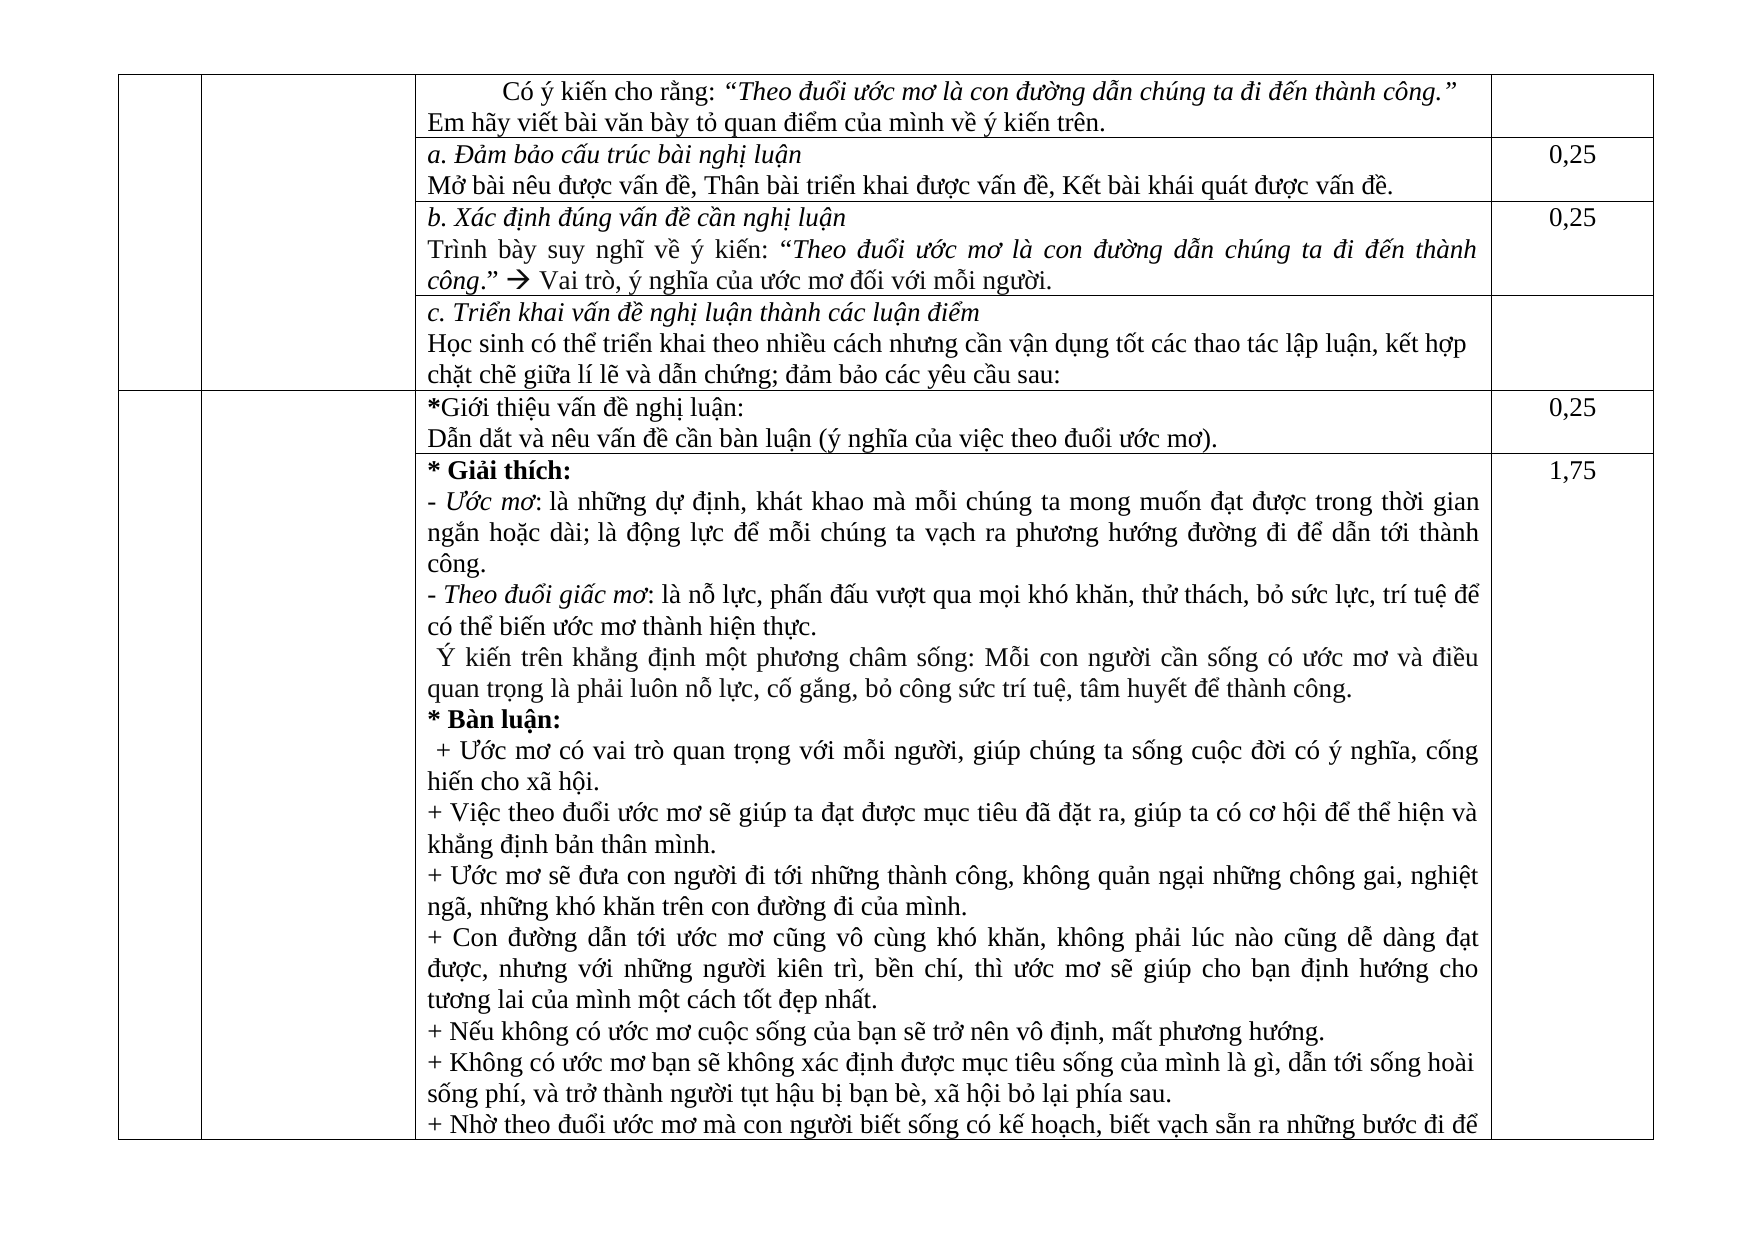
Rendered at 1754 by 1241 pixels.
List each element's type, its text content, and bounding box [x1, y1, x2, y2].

table_cell 1,75 [1492, 454, 1653, 1139]
table_cell 0,25 [1492, 391, 1653, 453]
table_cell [416, 454, 1491, 1139]
table_cell 0,25 [1492, 138, 1653, 201]
table_cell *Giới thiệu vấn đề nghị luận: Dẫn dắt và nêu vấn đề cần bàn luận (ý nghĩa của việc theo đuổi ước mơ). [416, 391, 1491, 453]
table_cell c. Triển khai vấn đề nghị luận thành các luận điểm Học sinh có thể triển khai theo nhiều cách nhưng cần vận dụng tốt các thao tác lập luận, kết hợp chặt chẽ giữa lí lẽ và dẫn chứng; đảm bảo các yêu cầu sau: [416, 296, 1491, 389]
table_cell b. Xác định đúng vấn đề cần nghị luận Trình bày suy nghĩ về ý kiến: “Theo đuổi ước mơ là con đường dẫn chúng ta đi đến thành công.” Vai trò, ý nghĩa của ước mơ đối với mỗi người. [416, 202, 1491, 295]
table_cell [202, 75, 415, 389]
table_cell [119, 391, 201, 1139]
table_cell 0,25 [1492, 202, 1653, 295]
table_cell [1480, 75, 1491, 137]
table_cell [1492, 75, 1653, 137]
table_cell [119, 75, 201, 389]
table_cell a. Đảm bảo cấu trúc bài nghị luận Mở bài nêu được vấn đề, Thân bài triển khai được vấn đề, Kết bài khái quát được vấn đề. [416, 138, 1491, 201]
table_cell [1492, 296, 1653, 389]
table_cell [202, 391, 415, 1139]
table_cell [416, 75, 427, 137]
